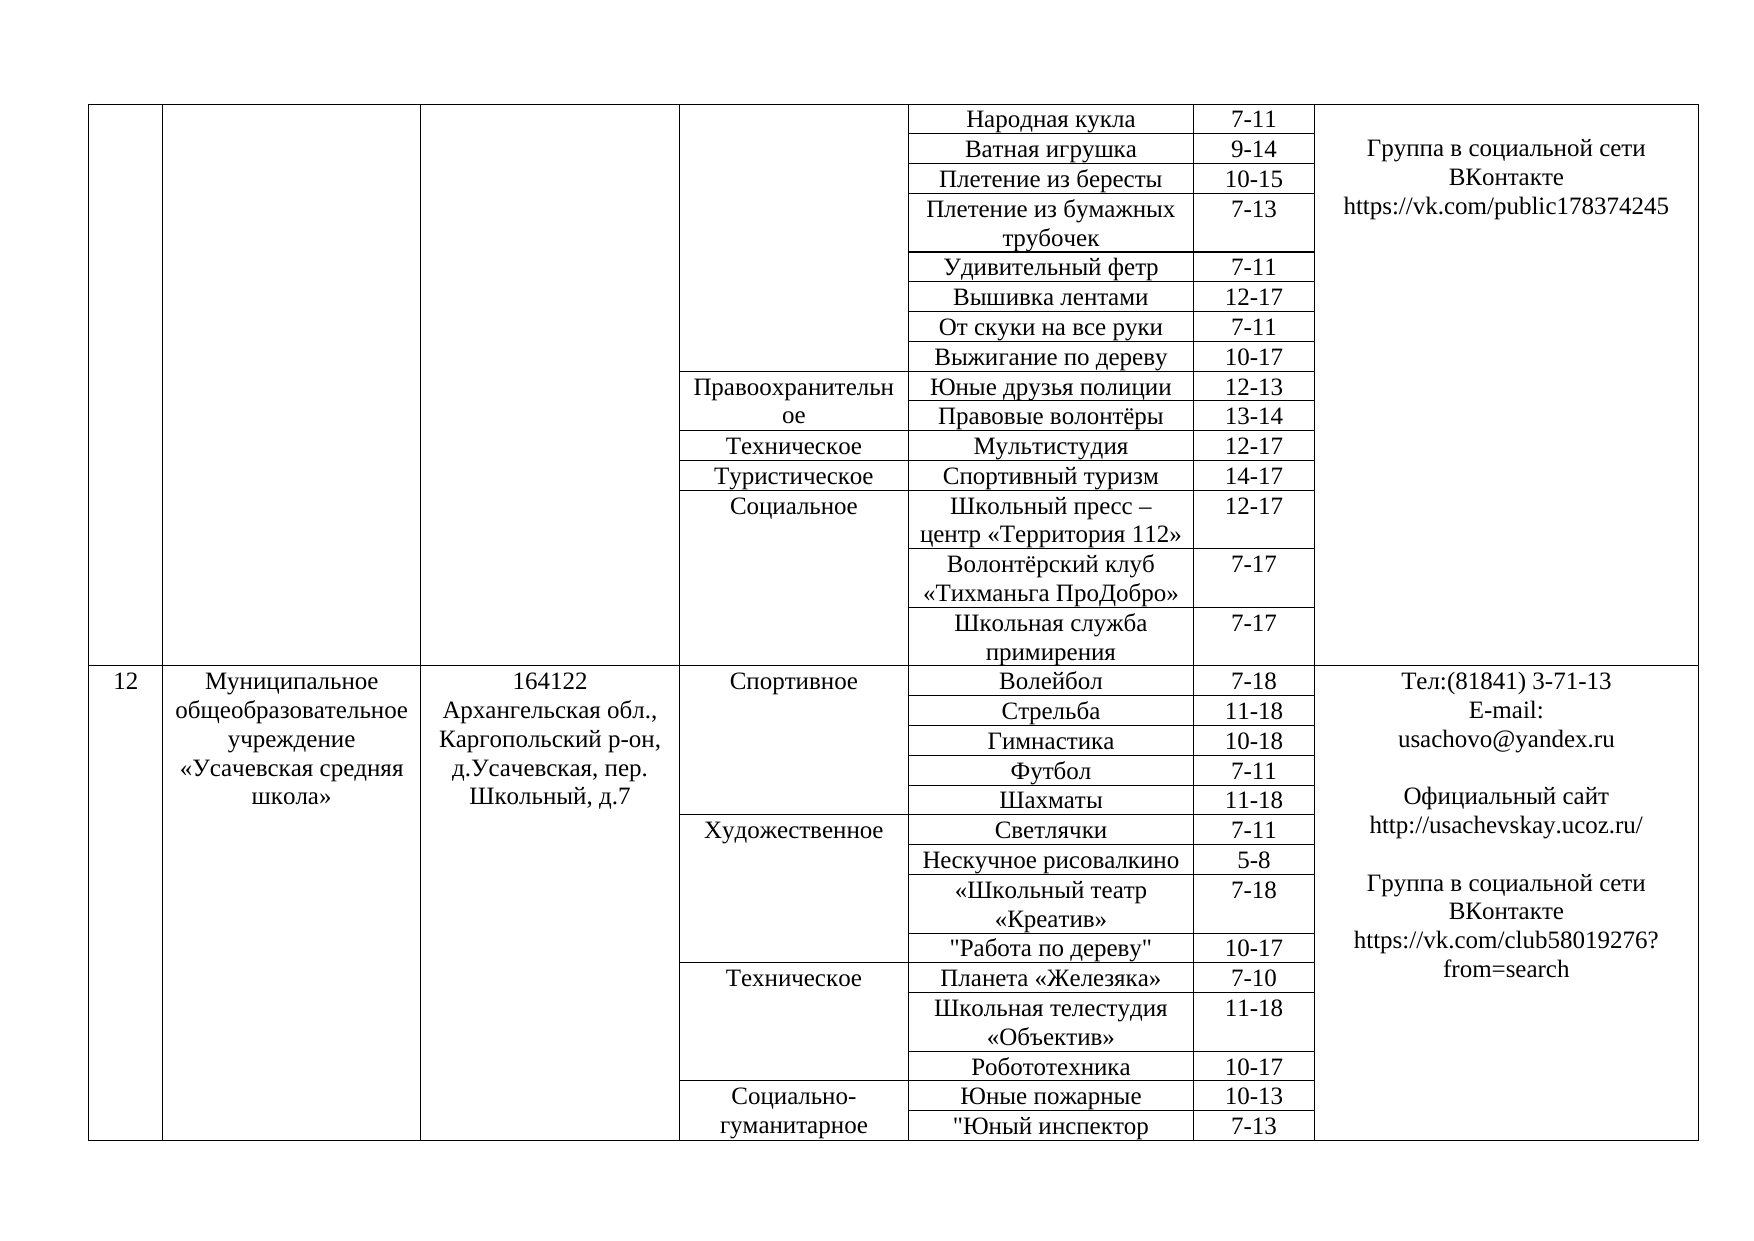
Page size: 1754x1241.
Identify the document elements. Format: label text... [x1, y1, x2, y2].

table_cell Юные друзья полиции [909, 372, 1193, 400]
table_cell Стрельба [909, 696, 1193, 725]
table_cell Выжигание по дереву [909, 342, 1193, 371]
table_cell Волонтёрский клуб «Тихманьга ПроДобро» [909, 549, 1193, 607]
table_cell 7-11 [1194, 253, 1314, 281]
table_cell Спортивный туризм [909, 461, 1193, 490]
table_cell Плетение из бересты [909, 164, 1193, 193]
table_cell Вышивка лентами [909, 282, 1193, 311]
table_cell Ватная игрушка [909, 134, 1193, 163]
table_cell Юные пожарные [909, 1081, 1193, 1110]
table_cell 5-8 [1194, 845, 1314, 874]
table_cell Туристическое [680, 461, 908, 490]
table_cell "Работа по дереву" [909, 934, 1193, 962]
table_cell Гимнастика [909, 726, 1193, 755]
table_cell Школьная телестудия «Объектив» [909, 993, 1193, 1051]
table_cell 7-18 [1194, 875, 1314, 932]
table_cell Мультистудия [909, 431, 1193, 460]
table_cell Робототехника [909, 1052, 1193, 1080]
table_cell Спортивное [680, 666, 908, 814]
table_cell От скуки на все руки [909, 312, 1193, 341]
table_cell Муниципальное общеобразовательное учреждение «Усачевская средняя школа» [163, 666, 420, 1140]
table_cell 7-13 [1194, 1111, 1314, 1140]
table_cell Нескучное рисовалкино [909, 845, 1193, 874]
table_cell Техническое [680, 431, 908, 460]
table_cell Светлячки [909, 815, 1193, 844]
table_cell 13-14 [1194, 401, 1314, 430]
table_cell 12-17 [1194, 431, 1314, 460]
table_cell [909, 1111, 1193, 1140]
table_cell Народная кукла [909, 105, 1193, 133]
table_cell 7-17 [1194, 608, 1314, 665]
table_cell 7-11 [1194, 756, 1314, 784]
table_cell Плетение из бумажных трубочек [909, 194, 1193, 251]
table_cell Школьный пресс – центр «Территория 112» [909, 491, 1193, 548]
table_cell 10-15 [1194, 164, 1314, 193]
table_cell 7-11 [1194, 105, 1314, 133]
table_cell Правоохранительное [680, 372, 908, 430]
table_cell 7-17 [1194, 549, 1314, 607]
table_cell 11-18 [1194, 696, 1314, 725]
table_cell 7-10 [1194, 963, 1314, 992]
table_cell 164122 Архангельская обл., Каргопольский р-он, д.Усачевская, пер. Школьный, д.7 [421, 666, 679, 1140]
table_cell Тел:(81841) 3-71-13 E-mail: usachovo@yandex.ru Официальный сайт http://usachevskay.ucoz.ru/ Группа в социальной сети ВКонтакте https://vk.com/club58019276?from=search [1315, 666, 1698, 1140]
table_cell 10-18 [1194, 726, 1314, 755]
table_cell Шахматы [909, 786, 1193, 814]
table_cell Удивительный фетр [909, 253, 1193, 281]
table_cell 12-17 [1194, 282, 1314, 311]
table_cell 12 [89, 666, 162, 1140]
table_cell 11-18 [1194, 786, 1314, 814]
table_cell Школьная служба примирения [909, 608, 1193, 665]
table_cell Художественное [680, 815, 908, 962]
table_cell 10-17 [1194, 342, 1314, 371]
table_cell 7-18 [1194, 666, 1314, 695]
table_cell «Школьный театр «Креатив» [909, 875, 1193, 932]
table_cell 7-11 [1194, 312, 1314, 341]
table_cell Планета «Железяка» [909, 963, 1193, 992]
table_cell 12-17 [1194, 491, 1314, 548]
table_cell Техническое [680, 963, 908, 1080]
table_cell Правовые волонтёры [909, 401, 1193, 430]
table_cell Социально-гуманитарное [680, 1081, 908, 1140]
table_cell 9-14 [1194, 134, 1314, 163]
table_cell Волейбол [909, 666, 1193, 695]
table_cell 7-13 [1194, 194, 1314, 251]
table_cell 7-11 [1194, 815, 1314, 844]
table_cell 10-13 [1194, 1081, 1314, 1110]
table_cell 10-17 [1194, 934, 1314, 962]
table_cell Футбол [909, 756, 1193, 784]
table_cell 11-18 [1194, 993, 1314, 1051]
table_cell 14-17 [1194, 461, 1314, 490]
table_cell 10-17 [1194, 1052, 1314, 1080]
table_cell 12-13 [1194, 372, 1314, 400]
table_cell Социальное [680, 491, 908, 665]
